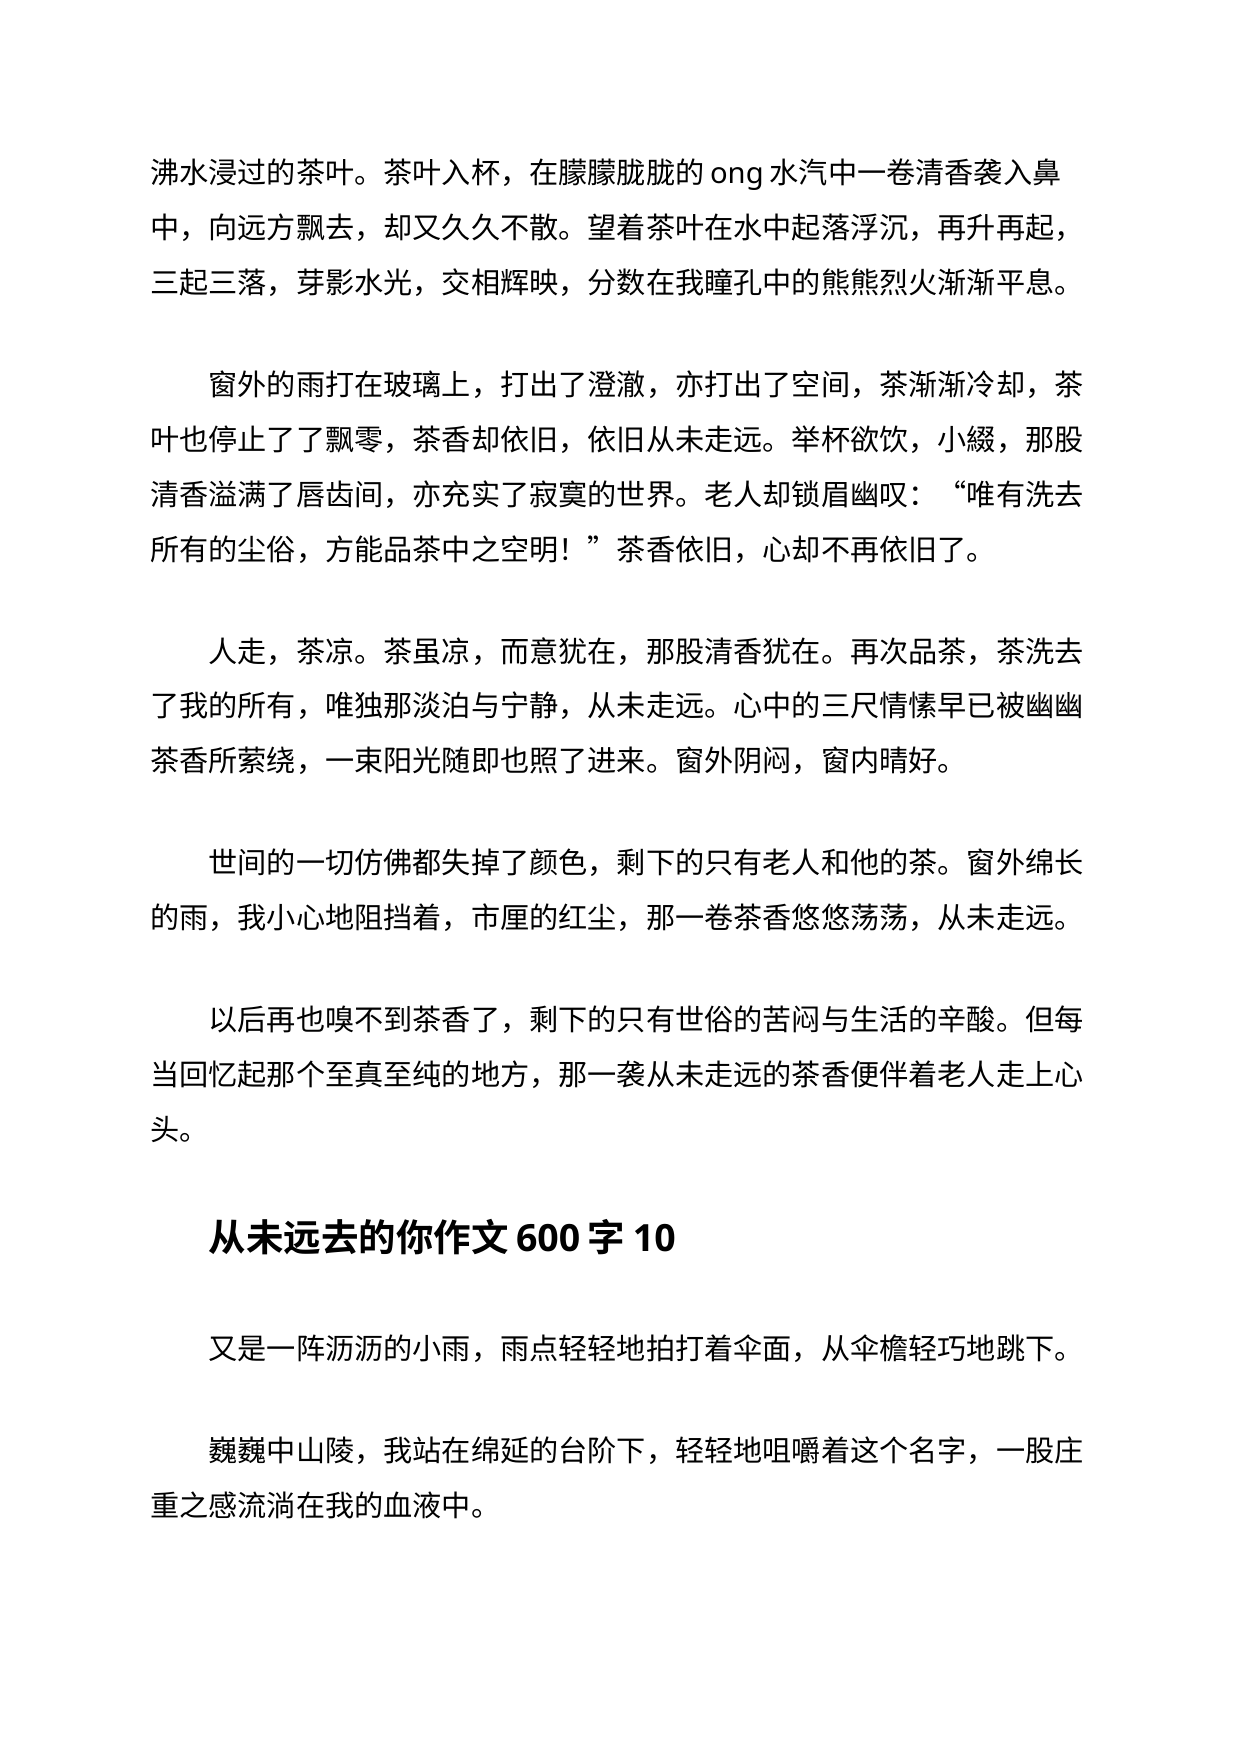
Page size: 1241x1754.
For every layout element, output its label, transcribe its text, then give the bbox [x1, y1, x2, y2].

text 以后再也嗅不到茶香了，剩下的只有世俗的苦闷与生活的辛酸。但每当回忆起那个至真至纯的地方，那一袭从未走远的茶香便伴着老人走上心头。 [150, 996, 1090, 1148]
text 窗外的雨打在玻璃上，打出了澄澈，亦打出了空间，茶渐渐冷却，茶叶也停止了了飘零，茶香却依旧，依旧从未走远。举杯欲饮，小綴，那股清香溢满了唇齿间，亦充实了寂寞的世界。老人却锁眉幽叹：“唯有洗去所有的尘俗，方能品茶中之空明！”茶香依旧，心却不再依旧了。 [150, 362, 1090, 569]
text 人走，茶凉。茶虽凉，而意犹在，那股清香犹在。再次品茶，茶洗去了我的所有，唯独那淡泊与宁静，从未走远。心中的三尺情愫早已被幽幽茶香所萦绕，一束阳光随即也照了进来。窗外阴闷，窗内晴好。 [150, 628, 1090, 780]
text 又是一阵沥沥的小雨，雨点轻轻地拍打着伞面，从伞檐轻巧地跳下。 [150, 1326, 1090, 1368]
text 世间的一切仿佛都失掉了颜色，剩下的只有老人和他的茶。窗外绵长的雨，我小心地阻挡着，市厘的红尘，那一卷茶香悠悠荡荡，从未走远。 [150, 840, 1090, 937]
text 从未远去的你作文600字10 [150, 1208, 1090, 1262]
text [150, 150, 1090, 302]
text 巍巍中山陵，我站在绵延的台阶下，轻轻地咀嚼着这个名字，一股庄重之感流淌在我的血液中。 [150, 1427, 1090, 1524]
